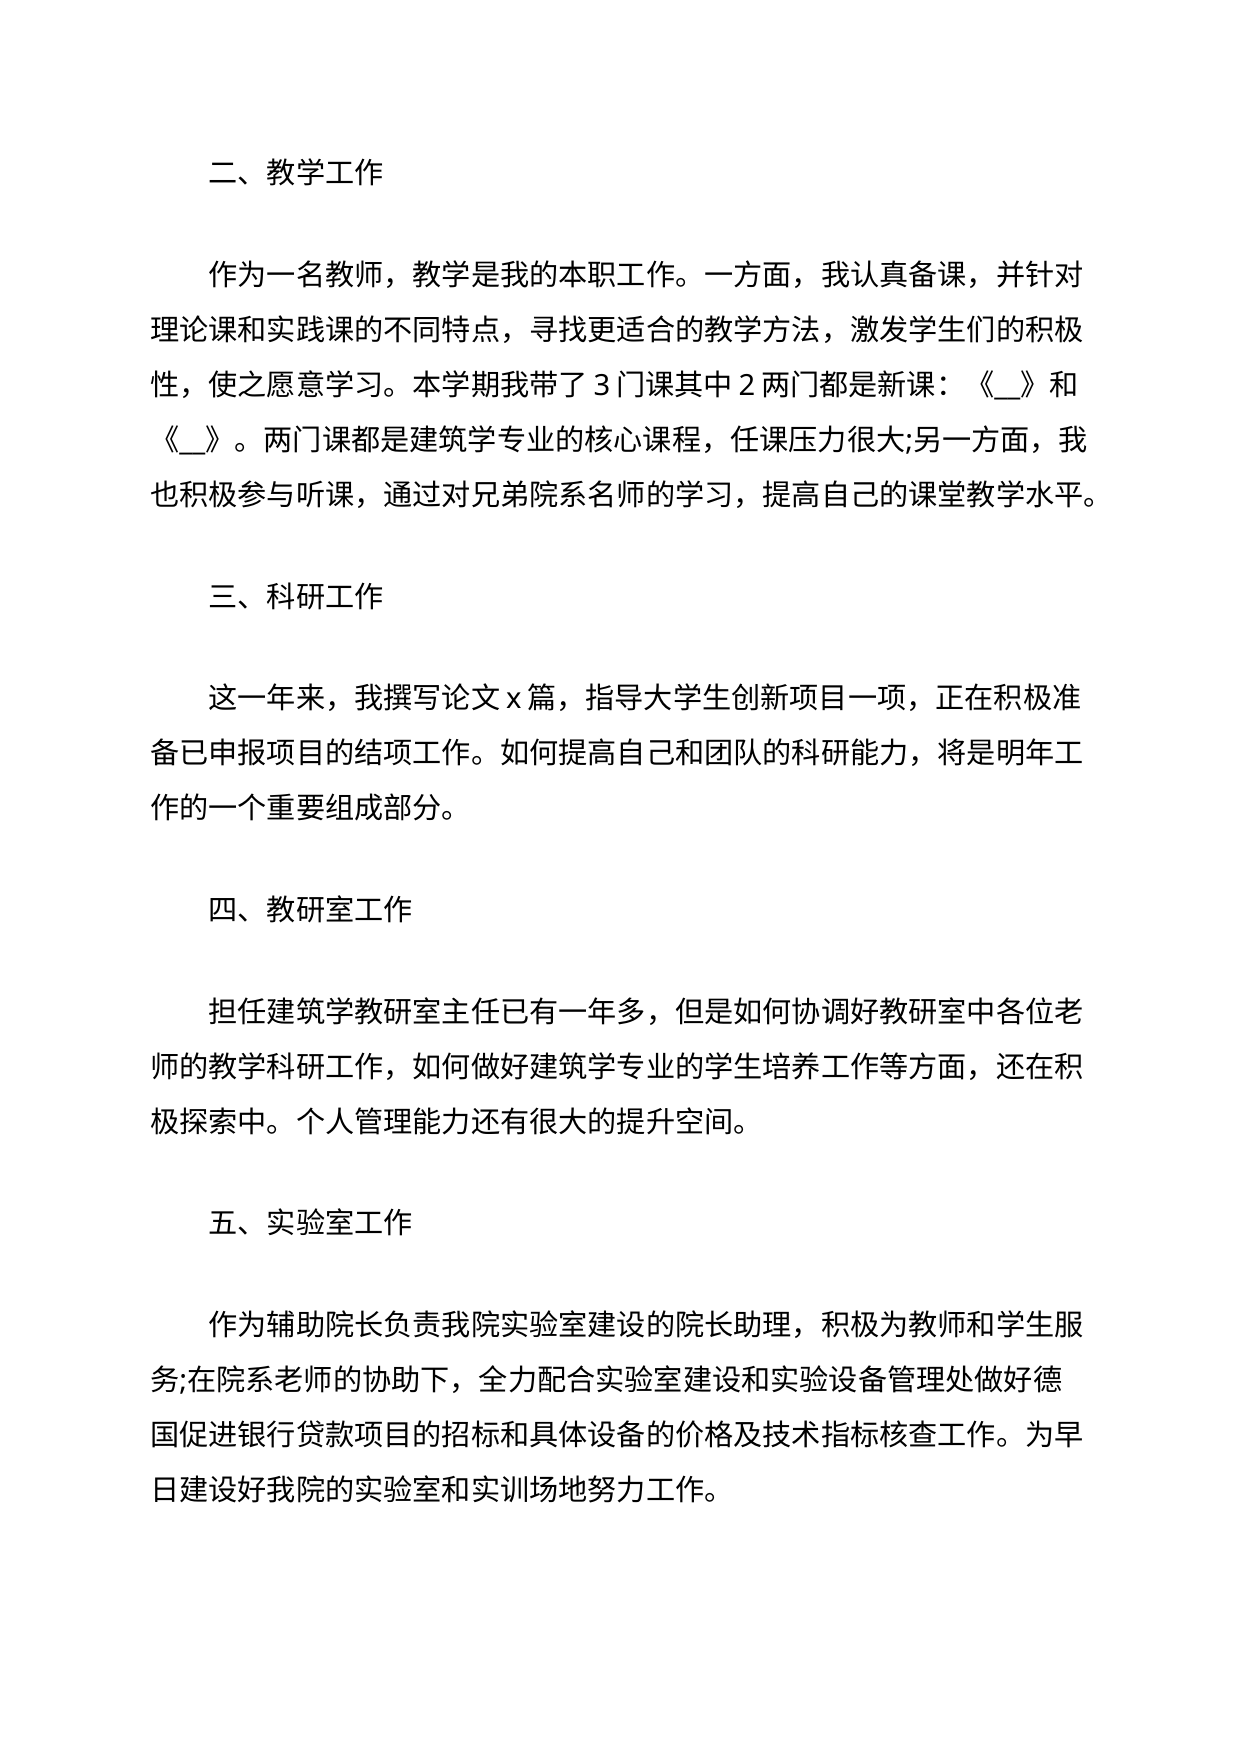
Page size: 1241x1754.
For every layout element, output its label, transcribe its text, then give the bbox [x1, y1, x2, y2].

text 这一年来，我撰写论文x篇，指导大学生创新项目一项，正在积极准备已申报项目的结项工作。如何提高自己和团队的科研能力，将是明年工作的一个重要组成部分。 [150, 675, 1090, 827]
text 担任建筑学教研室主任已有一年多，但是如何协调好教研室中各位老师的教学科研工作，如何做好建筑学专业的学生培养工作等方面，还在积极探索中。个人管理能力还有很大的提升空间。 [150, 988, 1090, 1141]
text 二、教学工作 [150, 150, 1090, 192]
text 四、教研室工作 [150, 887, 1090, 929]
text 五、实验室工作 [150, 1200, 1090, 1242]
text 三、科研工作 [150, 573, 1090, 616]
text 作为辅助院长负责我院实验室建设的院长助理，积极为教师和学生服务;在院系老师的协助下，全力配合实验室建设和实验设备管理处做好德国促进银行贷款项目的招标和具体设备的价格及技术指标核查工作。为早日建设好我院的实验室和实训场地努力工作。 [150, 1302, 1090, 1509]
text 作为一名教师，教学是我的本职工作。一方面，我认真备课，并针对理论课和实践课的不同特点，寻找更适合的教学方法，激发学生们的积极性，使之愿意学习。本学期我带了3门课其中2两门都是新课：《__》和《__》。两门课都是建筑学专业的核心课程，任课压力很大;另一方面，我也积极参与听课，通过对兄弟院系名师的学习，提高自己的课堂教学水平。 [150, 252, 1090, 514]
